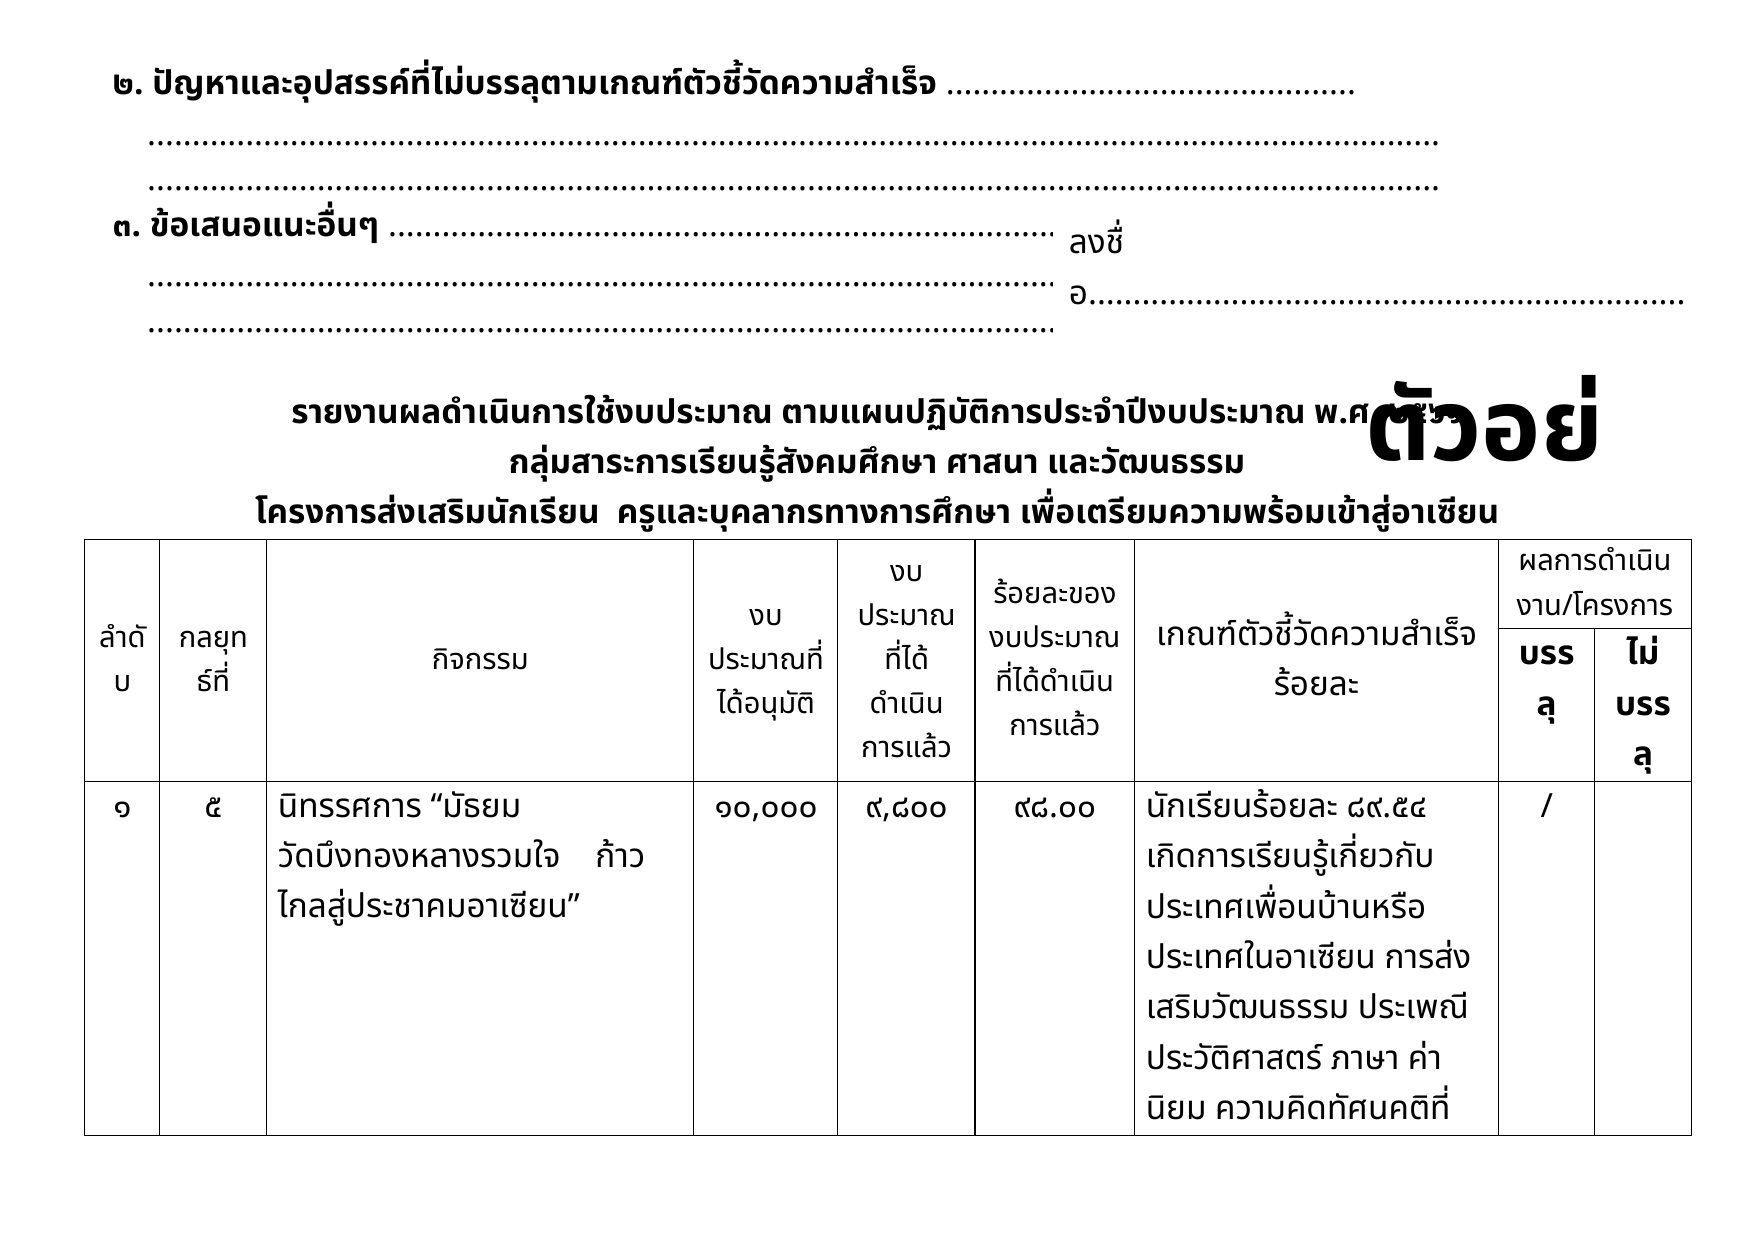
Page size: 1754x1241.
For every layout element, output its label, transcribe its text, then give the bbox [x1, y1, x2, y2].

table_header งบประมาณที่ได้ดำเนินการแล้ว [838, 540, 974, 781]
table_cell บรรลุ [1499, 629, 1594, 781]
table_cell ๑ [85, 782, 159, 1135]
text ๒. ปัญหาและอุปสรรค์ที่ไม่บรรลุตามเกณฑ์ตัวชี้วัดความสำเร็จ .............................................. [112, 59, 1641, 110]
table_cell ๑๐,๐๐๐ [694, 782, 837, 1135]
text ................................................................................................................................................. [112, 155, 1641, 201]
text รายงานผลดำเนินการใช้งบประมาณ ตามแผนปฏิบัติการประจำปีงบประมาณ พ.ศ. ๒๕๖๑ [112, 387, 1641, 438]
table_cell ไม่บรรลุ [1595, 629, 1691, 781]
table_cell ๙,๘๐๐ [838, 782, 974, 1135]
text กลุ่มสาระการเรียนรู้สังคมศึกษา ศาสนา และวัฒนธรรม [112, 438, 1641, 488]
table_cell [1595, 782, 1691, 1135]
table_cell / [1499, 782, 1594, 1135]
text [112, 110, 1641, 155]
table_header ร้อยละของงบประมาณที่ได้ดำเนินการแล้ว [976, 540, 1134, 781]
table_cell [267, 782, 693, 1135]
table_cell ๙๘.๐๐ [976, 782, 1134, 1135]
table_header กลยุทธ์ที่ [160, 540, 266, 781]
text ................................................................................................................................................. [112, 251, 1053, 297]
table_cell ๕ [160, 782, 266, 1135]
table_header ผลการดำเนินงาน/โครงการ [1499, 540, 1691, 628]
table_header ลำดับ [85, 540, 159, 781]
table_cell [1135, 782, 1498, 1135]
table_header กิจกรรม [267, 540, 693, 781]
text ๓. ข้อเสนอแนะอื่นๆ ................................................................................................................... [112, 201, 1641, 251]
table_header งบประมาณที่ได้อนุมัติ [694, 540, 837, 781]
text โครงการส่งเสริมนักเรียน ครูและบุคลากรทางการศึกษา เพื่อเตรียมความพร้อมเข้าสู่อาเซียน [112, 488, 1641, 539]
text ................................................................................................................................................. [112, 297, 1053, 342]
table_header เกณฑ์ตัวชี้วัดความสำเร็จ ร้อยละ [1135, 540, 1498, 781]
